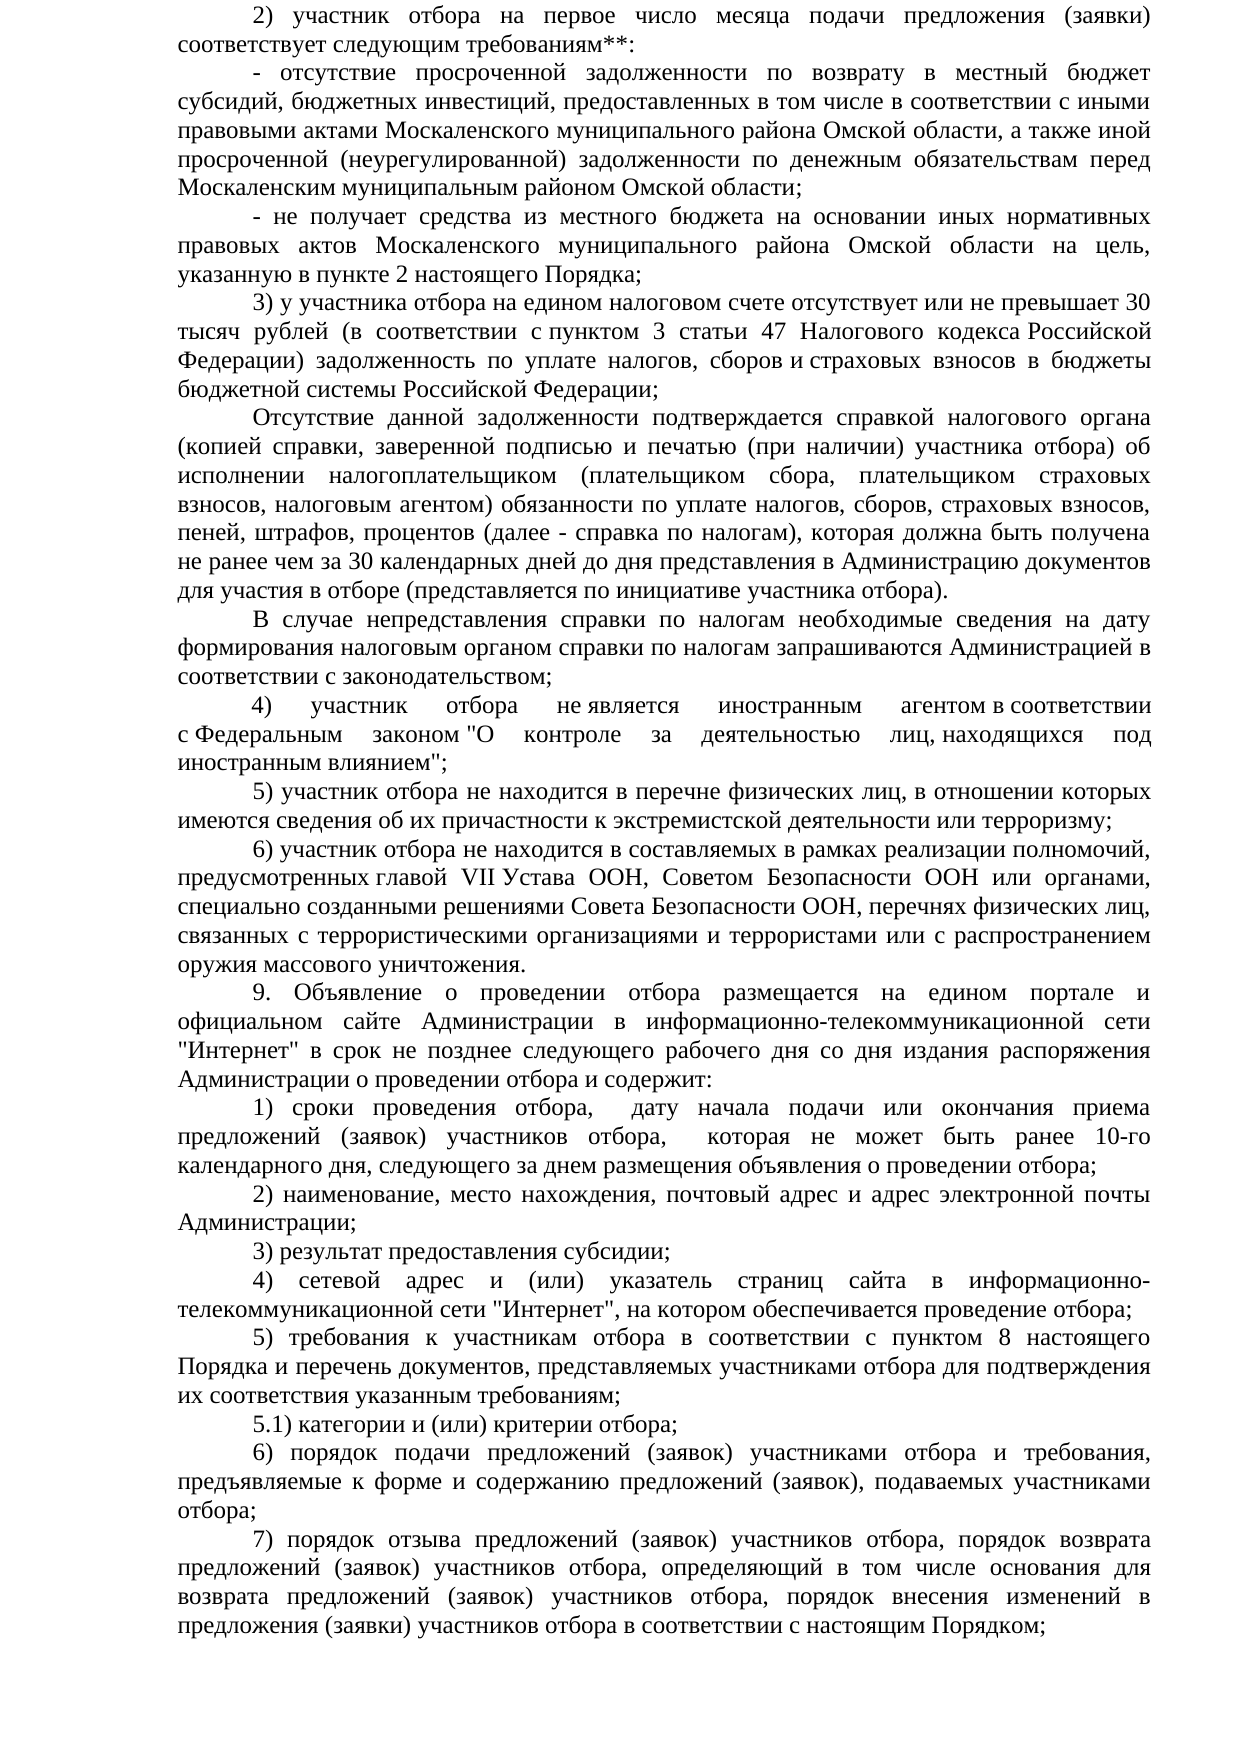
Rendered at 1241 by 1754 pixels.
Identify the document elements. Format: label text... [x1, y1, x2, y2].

text В случае непредставления справки по налогам необходимые сведения на дату формирования налоговым органом справки по налогам запрашиваются Администрацией в соответствии с законодательством; [177, 604, 1152, 690]
text - не получает средства из местного бюджета на основании иных нормативных правовых актов Москаленского муниципального района Омской области на цель, указанную в пункте 2 настоящего Порядка; [177, 201, 1152, 287]
text 6) порядок подачи предложений (заявок) участниками отбора и требования, предъявляемые к форме и содержанию предложений (заявок), подаваемых участниками отбора; [177, 1437, 1152, 1524]
text 5) требования к участникам отбора в соответствии с пунктом 8 настоящего Порядка и перечень документов, представляемых участниками отбора для подтверждения их соответствия указанным требованиям; [177, 1322, 1152, 1409]
text 2) участник отбора на первое число месяца подачи предложения (заявки) соответствует следующим требованиям**: [177, 0, 1152, 57]
text 5) участник отбора не находится в перечне физических лиц, в отношении которых имеются сведения об их причастности к экстремистской деятельности или терроризму; [177, 776, 1152, 834]
text 2) наименование, место нахождения, почтовый адрес и адрес электронной почты Администрации; [177, 1179, 1152, 1236]
text 7) порядок отзыва предложений (заявок) участников отбора, порядок возврата предложений (заявок) участников отбора, определяющий в том числе основания для возврата предложений (заявок) участников отбора, порядок внесения изменений в предложения (заявки) участников отбора в соответствии с настоящим Порядком; [177, 1524, 1152, 1639]
text 3) результат предоставления субсидии; [177, 1236, 1152, 1265]
text 4) участник отбора не является иностранным агентом в соответствии с Федеральным законом "О контроле за деятельностью лиц, находящихся под иностранным влиянием"; [177, 690, 1152, 776]
text Отсутствие данной задолженности подтверждается справкой налогового органа (копией справки, заверенной подписью и печатью (при наличии) участника отбора) об исполнении налогоплательщиком (плательщиком сбора, плательщиком страховых взносов, налоговым агентом) обязанности по уплате налогов, сборов, страховых взносов, пеней, штрафов, процентов (далее - справка по налогам), которая должна быть получена не ранее чем за 30 календарных дней до дня представления в Администрацию документов для участия в отборе (представляется по инициативе участника отбора). [177, 402, 1152, 604]
text 9. Объявление о проведении отбора размещается на едином портале и официальном сайте Администрации в информационно-телекоммуникационной сети "Интернет" в срок не позднее следующего рабочего дня со дня издания распоряжения Администрации о проведении отбора и содержит: [177, 977, 1152, 1092]
text 5.1) категории и (или) критерии отбора; [177, 1409, 1152, 1437]
text 4) сетевой адрес и (или) указатель страниц сайта в информационно-телекоммуникационной сети "Интернет", на котором обеспечивается проведение отбора; [177, 1265, 1152, 1322]
text - отсутствие просроченной задолженности по возврату в местный бюджет субсидий, бюджетных инвестиций, предоставленных в том числе в соответствии с иными правовыми актами Москаленского муниципального района Омской области, а также иной просроченной (неурегулированной) задолженности по денежным обязательствам перед Москаленским муниципальным районом Омской области; [177, 57, 1152, 201]
text 3) у участника отбора на едином налоговом счете отсутствует или не превышает 30 тысяч рублей (в соответствии с пунктом 3 статьи 47 Налогового кодекса Российской Федерации) задолженность по уплате налогов, сборов и страховых взносов в бюджеты бюджетной системы Российской Федерации; [177, 287, 1152, 402]
text 1) сроки проведения отбора, дату начала подачи или окончания приема предложений (заявок) участников отбора, которая не может быть ранее 10-го календарного дня, следующего за днем размещения объявления о проведении отбора; [177, 1092, 1152, 1179]
text 6) участник отбора не находится в составляемых в рамках реализации полномочий, предусмотренных главой VII Устава ООН, Советом Безопасности ООН или органами, специально созданными решениями Совета Безопасности ООН, перечнях физических лиц, связанных с террористическими организациями и террористами или с распространением оружия массового уничтожения. [177, 834, 1152, 977]
